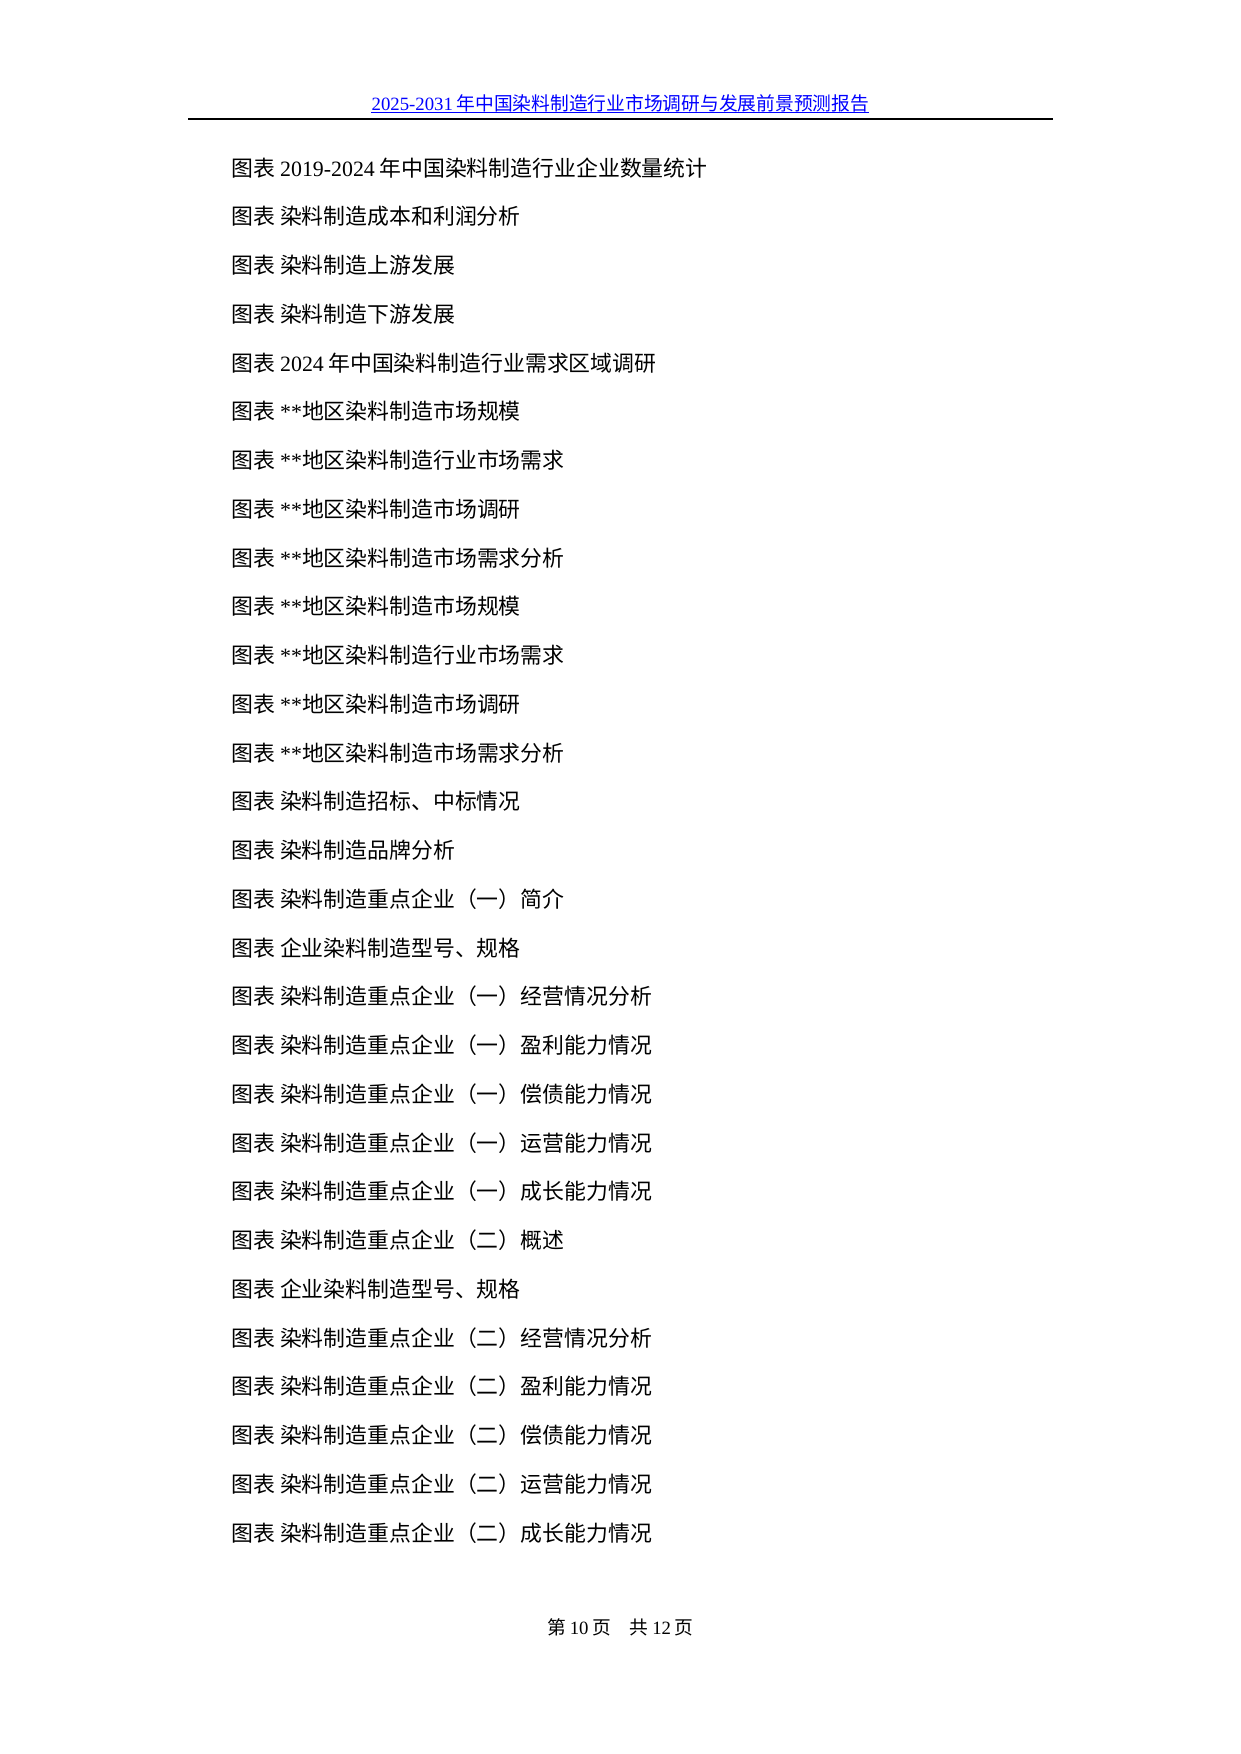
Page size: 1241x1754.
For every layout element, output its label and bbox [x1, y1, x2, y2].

text [187, 150, 1053, 1548]
